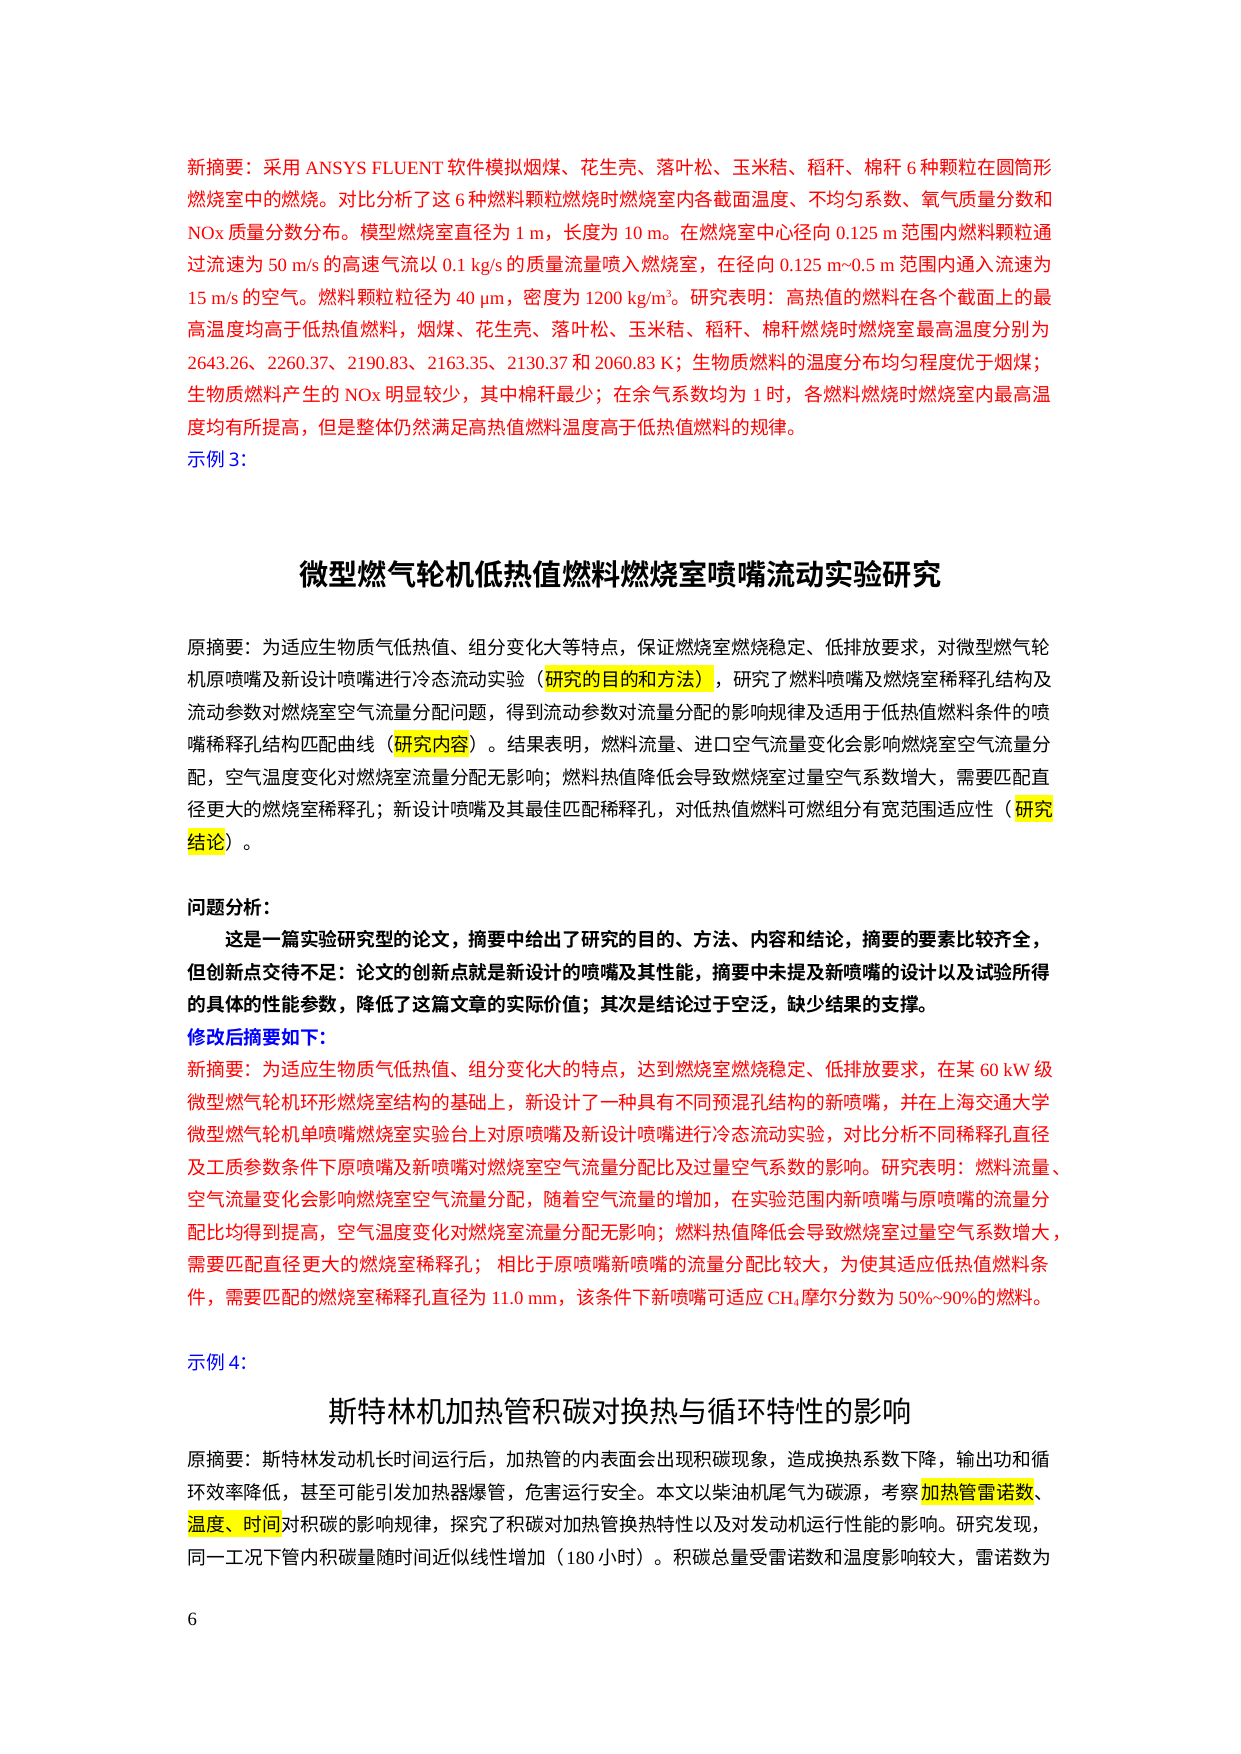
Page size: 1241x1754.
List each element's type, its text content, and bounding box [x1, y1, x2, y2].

text 新摘要：为适应生物质气低热值、组分变化大的特点，达到燃烧室燃烧稳定、低排放要求，在某60 kW级微型燃气轮机环形燃烧室结构的基础上，新设计了一种具有不同预混孔结构的新喷嘴，并在上海交通大学微型燃气轮机单喷嘴燃烧室实验台上对原喷嘴及新设计喷嘴进行冷态流动实验，对比分析不同稀释孔直径及工质参数条件下原喷嘴及新喷嘴对燃烧室空气流量分配比及过量空气系数的影响。研究表明：燃料流量、空气流量变化会影响燃烧室空气流量分配，随着空气流量的增加，在实验范围内新喷嘴与原喷嘴的流量分配比均得到提高，空气温度变化对燃烧室流量分配无影响；燃料热值降低会导致燃烧室过量空气系数增大，需要匹配直径更大的燃烧室稀释孔； 相比于原喷嘴新喷嘴的流量分配比较大，为使其适应低热值燃料条件，需要匹配的燃烧室稀释孔直径为11.0 mm，该条件下新喷嘴可适应CH4摩尔分数为50%~90%的燃料。 [187, 1052, 1053, 1312]
text 示例4： [187, 1345, 1053, 1377]
text 修改后摘要如下： [187, 1020, 1053, 1052]
text 这是一篇实验研究型的论文，摘要中给出了研究的目的、方法、内容和结论，摘要的要素比较齐全，但创新点交待不足：论文的创新点就是新设计的喷嘴及其性能，摘要中未提及新喷嘴的设计以及试验所得的具体的性能参数，降低了这篇文章的实际价值；其次是结论过于空泛，缺少结果的支撑。 [187, 922, 1053, 1020]
text 微型燃气轮机低热值燃料燃烧室喷嘴流动实验研究 [187, 540, 1053, 605]
text 原摘要：为适应生物质气低热值、组分变化大等特点，保证燃烧室燃烧稳定、低排放要求，对微型燃气轮机原喷嘴及新设计喷嘴进行冷态流动实验（研究的目的和方法），研究了燃料喷嘴及燃烧室稀释孔结构及流动参数对燃烧室空气流量分配问题，得到流动参数对流量分配的影响规律及适用于低热值燃料条件的喷嘴稀释孔结构匹配曲线（研究内容）。结果表明，燃料流量、进口空气流量变化会影响燃烧室空气流量分配，空气温度变化对燃烧室流量分配无影响；燃料热值降低会导致燃烧室过量空气系数增大，需要匹配直径更大的燃烧室稀释孔；新设计喷嘴及其最佳匹配稀释孔，对低热值燃料可燃组分有宽范围适应性（研究结论）。 [187, 630, 1053, 857]
text 新摘要：采用ANSYS FLUENT软件模拟烟煤、花生壳、落叶松、玉米秸、稻秆、棉秆6种颗粒在圆筒形燃烧室中的燃烧。对比分析了这6种燃料颗粒燃烧时燃烧室内各截面温度、不均匀系数、氧气质量分数和NOx质量分数分布。模型燃烧室直径为1 m，长度为10 m。在燃烧室中心径向0.125 m范围内燃料颗粒通过流速为50 m/s的高速气流以0.1 kg/s的质量流量喷入燃烧室，在径向0.125 m~0.5 m范围内通入流速为15 m/s的空气。燃料颗粒粒径为40 μm，密度为1200 kg/m3。研究表明：高热值的燃料在各个截面上的最高温度均高于低热值燃料，烟煤、花生壳、落叶松、玉米秸、稻秆、棉秆燃烧时燃烧室最高温度分别为2643.26、2260.37、2190.83、2163.35、2130.37和2060.83 K；生物质燃料的温度分布均匀程度优于烟煤；生物质燃料产生的NOx明显较少，其中棉秆最少；在余气系数均为1时，各燃料燃烧时燃烧室内最高温度均有所提高，但是整体仍然满足高热值燃料温度高于低热值燃料的规律。 [187, 150, 1053, 442]
text 斯特林机加热管积碳对换热与循环特性的影响 [187, 1377, 1053, 1442]
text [187, 1442, 1053, 1572]
text 示例3： [187, 442, 1053, 475]
text 问题分析： [187, 890, 1053, 922]
